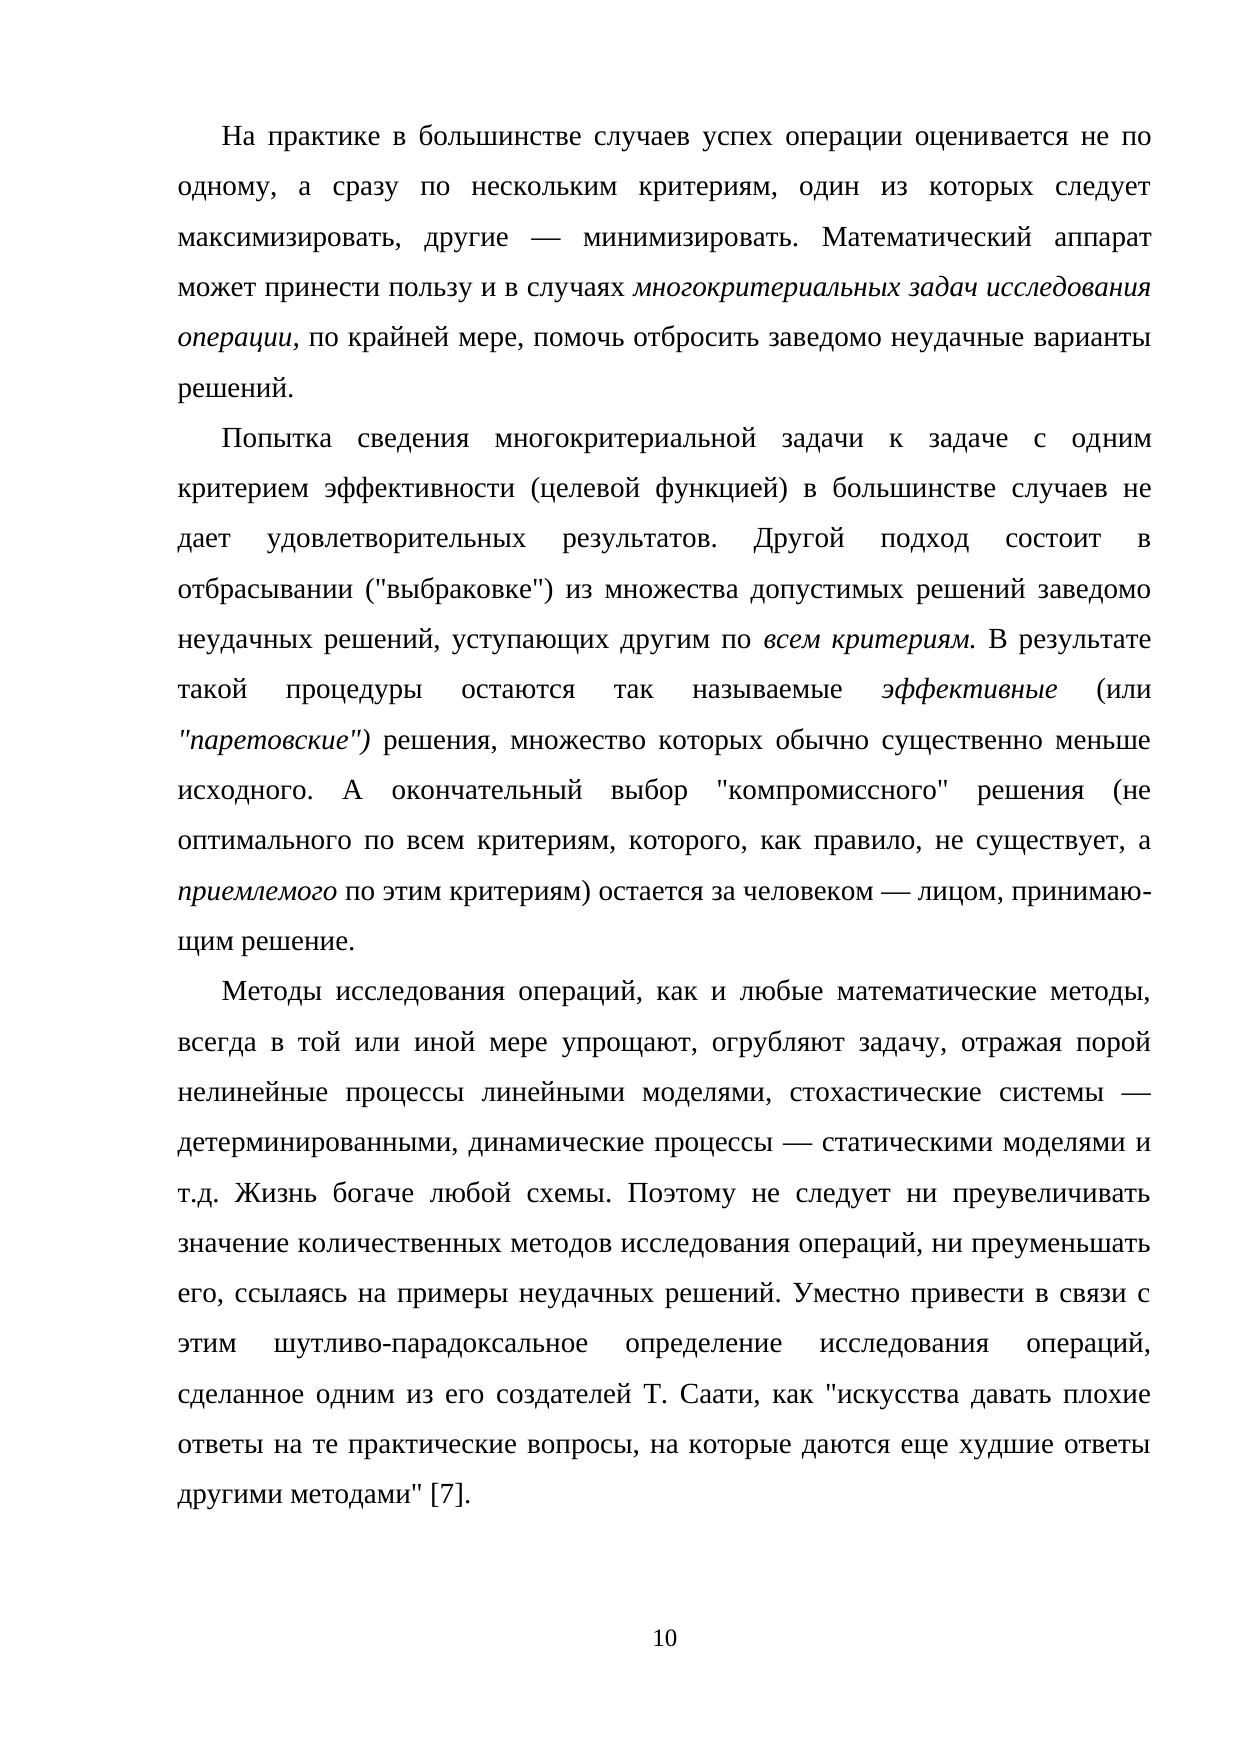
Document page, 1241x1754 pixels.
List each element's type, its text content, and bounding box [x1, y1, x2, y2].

text Попытка сведения многокритериальной задачи к задаче с одним критерием эффективности (целевой функцией) в большинстве случаев не дает удовлетворительных результатов. Другой подход состоит в отбрасывании ("выбраковке") из множества допустимых решений заведомо неудачных решений, уступающих другим по всем критериям. В результате такой процедуры остаются так называемые эффективные (или "паретовские") решения, множество которых обычно существенно меньше исходного. А окончательный выбор "компромиссного" решения (не оптимального по всем критериям, которого, как правило, не существует, а приемлемого по этим критериям) остается за человеком — лицом, принимающим решение. [177, 420, 1152, 957]
text На практике в большинстве случаев успех операции оценивается не по одному, а сразу по нескольким критериям, один из которых следует максимизировать, другие — минимизировать. Математический аппарат может принести пользу и в случаях многокритериальных задач исследования операции, по крайней мере, помочь отбросить заведомо неудачные варианты решений. [177, 118, 1152, 403]
text Методы исследования операций, как и любые математические методы, всегда в той или иной мере упрощают, огрубляют задачу, отражая порой нелинейные процессы линейными моделями, стохастические системы — детерминированными, динамические процессы — статическими моделями и т.д. Жизнь богаче любой схемы. Поэтому не следует ни преувеличивать значение количественных методов исследования операций, ни преуменьшать его, ссылаясь на примеры неудачных решений. Уместно привести в связи с этим шутливо-парадоксальное определение исследования операций, сделанное одним из его создателей Т. Саати, как "искусства давать плохие ответы на те практические вопросы, на которые даются еще худшие ответы другими методами" [7]. [177, 973, 1152, 1510]
